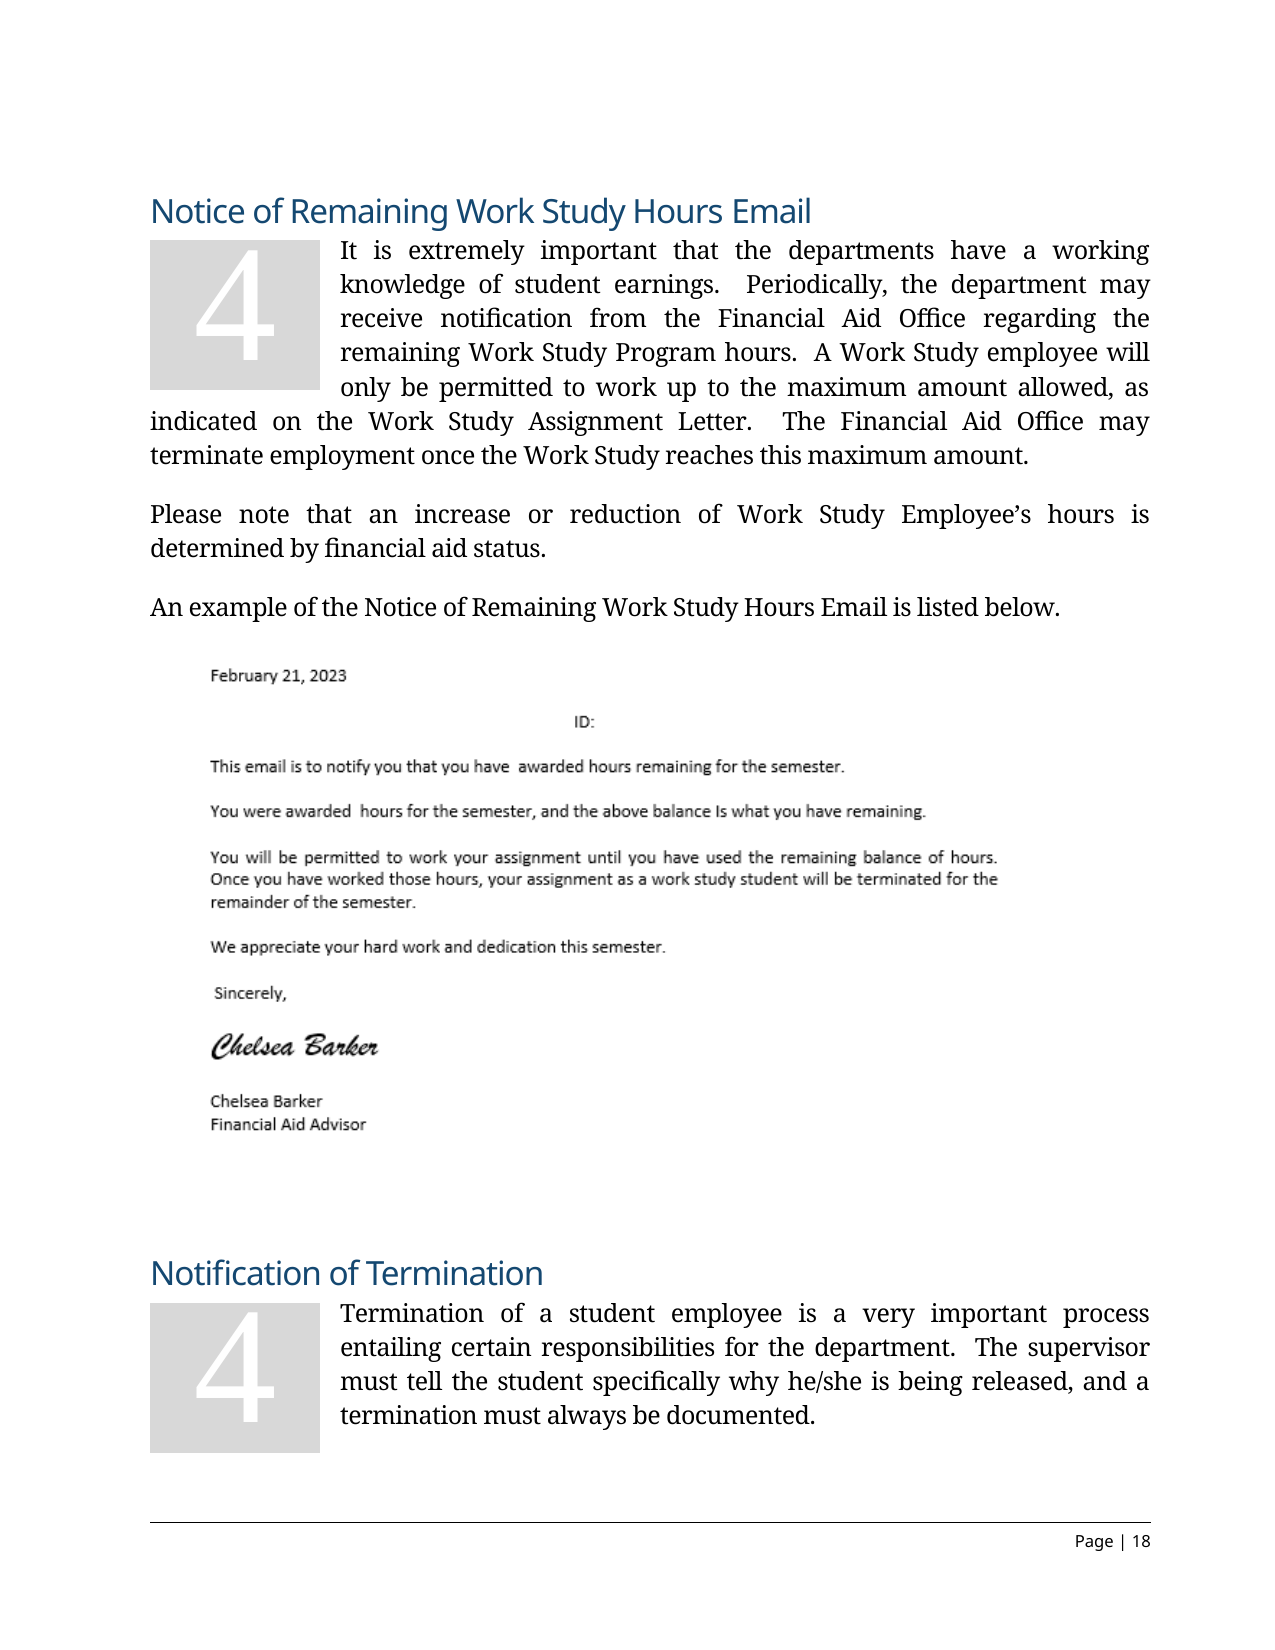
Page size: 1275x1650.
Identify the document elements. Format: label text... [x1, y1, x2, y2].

text  [150, 240, 320, 390]
text  [150, 1303, 320, 1453]
picture [150, 648, 1066, 1180]
text An example of the Notice of Remaining Work Study Hours Email is listed below. [150, 589, 1151, 623]
text It is extremely important that the departments have a working knowledge of student earnings. Periodically, the department may receive notification from the Financial Aid Office regarding the remaining Work Study Program hours. A Work Study employee will only be permitted to work up to the maximum amount allowed, as indicated on the Work Study Assignment Letter. The Financial Aid Office may terminate employment once the Work Study reaches this maximum amount. [150, 233, 1151, 471]
subtitle Notification of Termination [150, 1250, 1151, 1296]
text Please note that an increase or reduction of Work Study Employee’s hours is determined by financial aid status. [150, 496, 1151, 564]
subtitle Notice of Remaining Work Study Hours Email [150, 187, 1151, 233]
text Termination of a student employee is a very important process entailing certain responsibilities for the department. The supervisor must tell the student specifically why he/she is being released, and a termination must always be documented. [150, 1296, 1151, 1432]
